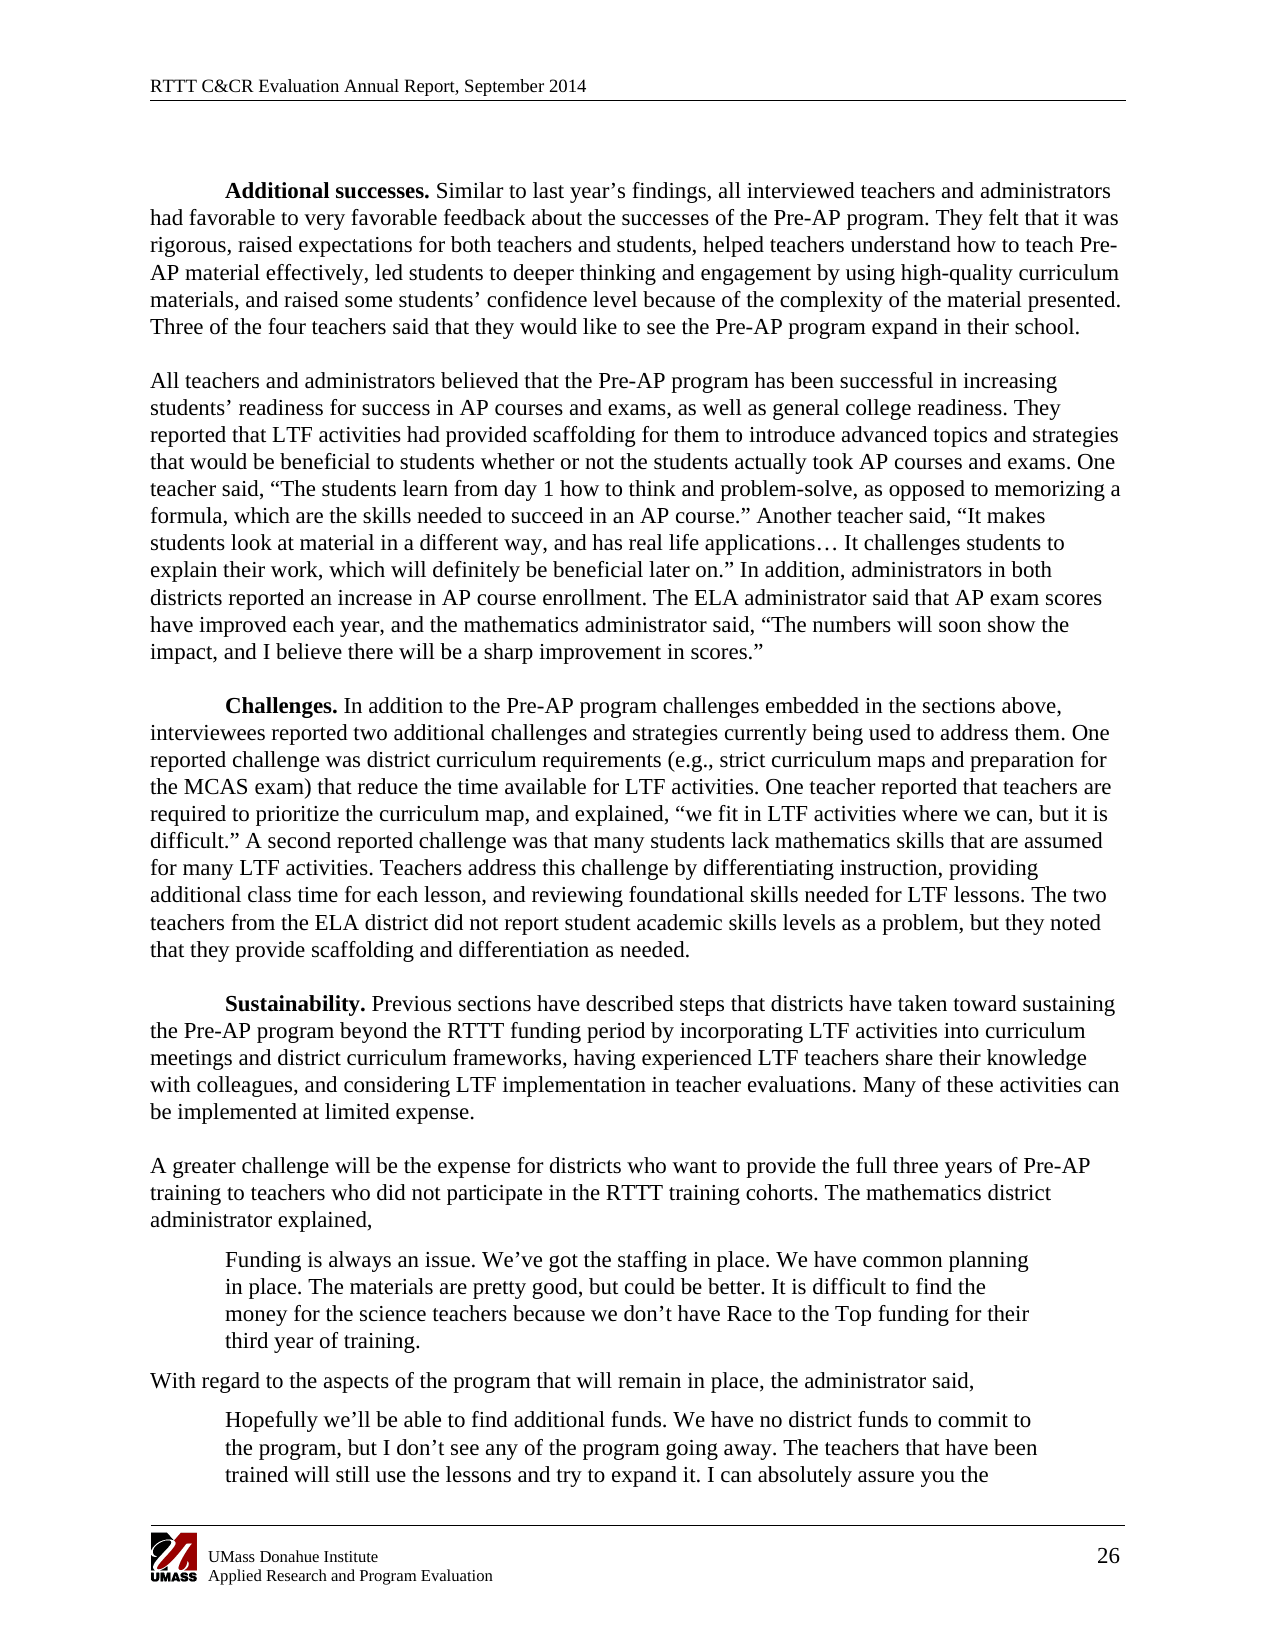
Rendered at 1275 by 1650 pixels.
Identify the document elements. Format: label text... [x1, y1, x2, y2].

text All teachers and administrators believed that the Pre-AP program has been successful in increasing students’ readiness for success in AP courses and exams, as well as general college readiness. They reported that LTF activities had provided scaffolding for them to introduce advanced topics and strategies that would be beneficial to students whether or not the students actually took AP courses and exams. One teacher said, “The students learn from day 1 how to think and problem-solve, as opposed to memorizing a formula, which are the skills needed to succeed in an AP course.” Another teacher said, “It makes students look at material in a different way, and has real life applications… It challenges students to explain their work, which will definitely be beneficial later on.” In addition, administrators in both districts reported an increase in AP course enrollment. The ELA administrator said that AP exam scores have improved each year, and the mathematics administrator said, “The numbers will soon show the impact, and I believe there will be a sharp improvement in scores.” [150, 367, 1125, 664]
text Additional successes. Similar to last year’s findings, all interviewed teachers and administrators had favorable to very favorable feedback about the successes of the Pre-AP program. They felt that it was rigorous, raised expectations for both teachers and students, helped teachers understand how to teach Pre-AP material effectively, led students to deeper thinking and engagement by using high-quality curriculum materials, and raised some students’ confidence level because of the complexity of the material presented. Three of the four teachers said that they would like to see the Pre-AP program expand in their school. [150, 177, 1125, 339]
text Funding is always an issue. We’ve got the staffing in place. We have common planning in place. The materials are pretty good, but could be better. It is difficult to find the money for the science teachers because we don’t have Race to the Top funding for their third year of training. [225, 1246, 1050, 1354]
text Challenges. In addition to the Pre-AP program challenges embedded in the sections above, interviewees reported two additional challenges and strategies currently being used to address them. One reported challenge was district curriculum requirements (e.g., strict curriculum maps and preparation for the MCAS exam) that reduce the time available for LTF activities. One teacher reported that teachers are required to prioritize the curriculum map, and explained, “we fit in LTF activities where we can, but it is difficult.” A second reported challenge was that many students lack mathematics skills that are assumed for many LTF activities. Teachers address this challenge by differentiating instruction, providing additional class time for each lesson, and reviewing foundational skills needed for LTF lessons. The two teachers from the ELA district did not report student academic skills levels as a problem, but they noted that they provide scaffolding and differentiation as needed. [150, 692, 1125, 962]
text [225, 1406, 1050, 1487]
text A greater challenge will be the expense for districts who want to provide the full three years of Pre-AP training to teachers who did not participate in the RTTT training cohorts. The mathematics district administrator explained, [150, 1152, 1125, 1233]
picture [151, 1532, 198, 1583]
text Sustainability. Previous sections have described steps that districts have taken toward sustaining the Pre-AP program beyond the RTTT funding period by incorporating LTF activities into curriculum meetings and district curriculum frameworks, having experienced LTF teachers share their knowledge with colleagues, and considering LTF implementation in teacher evaluations. Many of these activities can be implemented at limited expense. [150, 989, 1125, 1125]
text With regard to the aspects of the program that will remain in place, the administrator said, [150, 1367, 1125, 1394]
